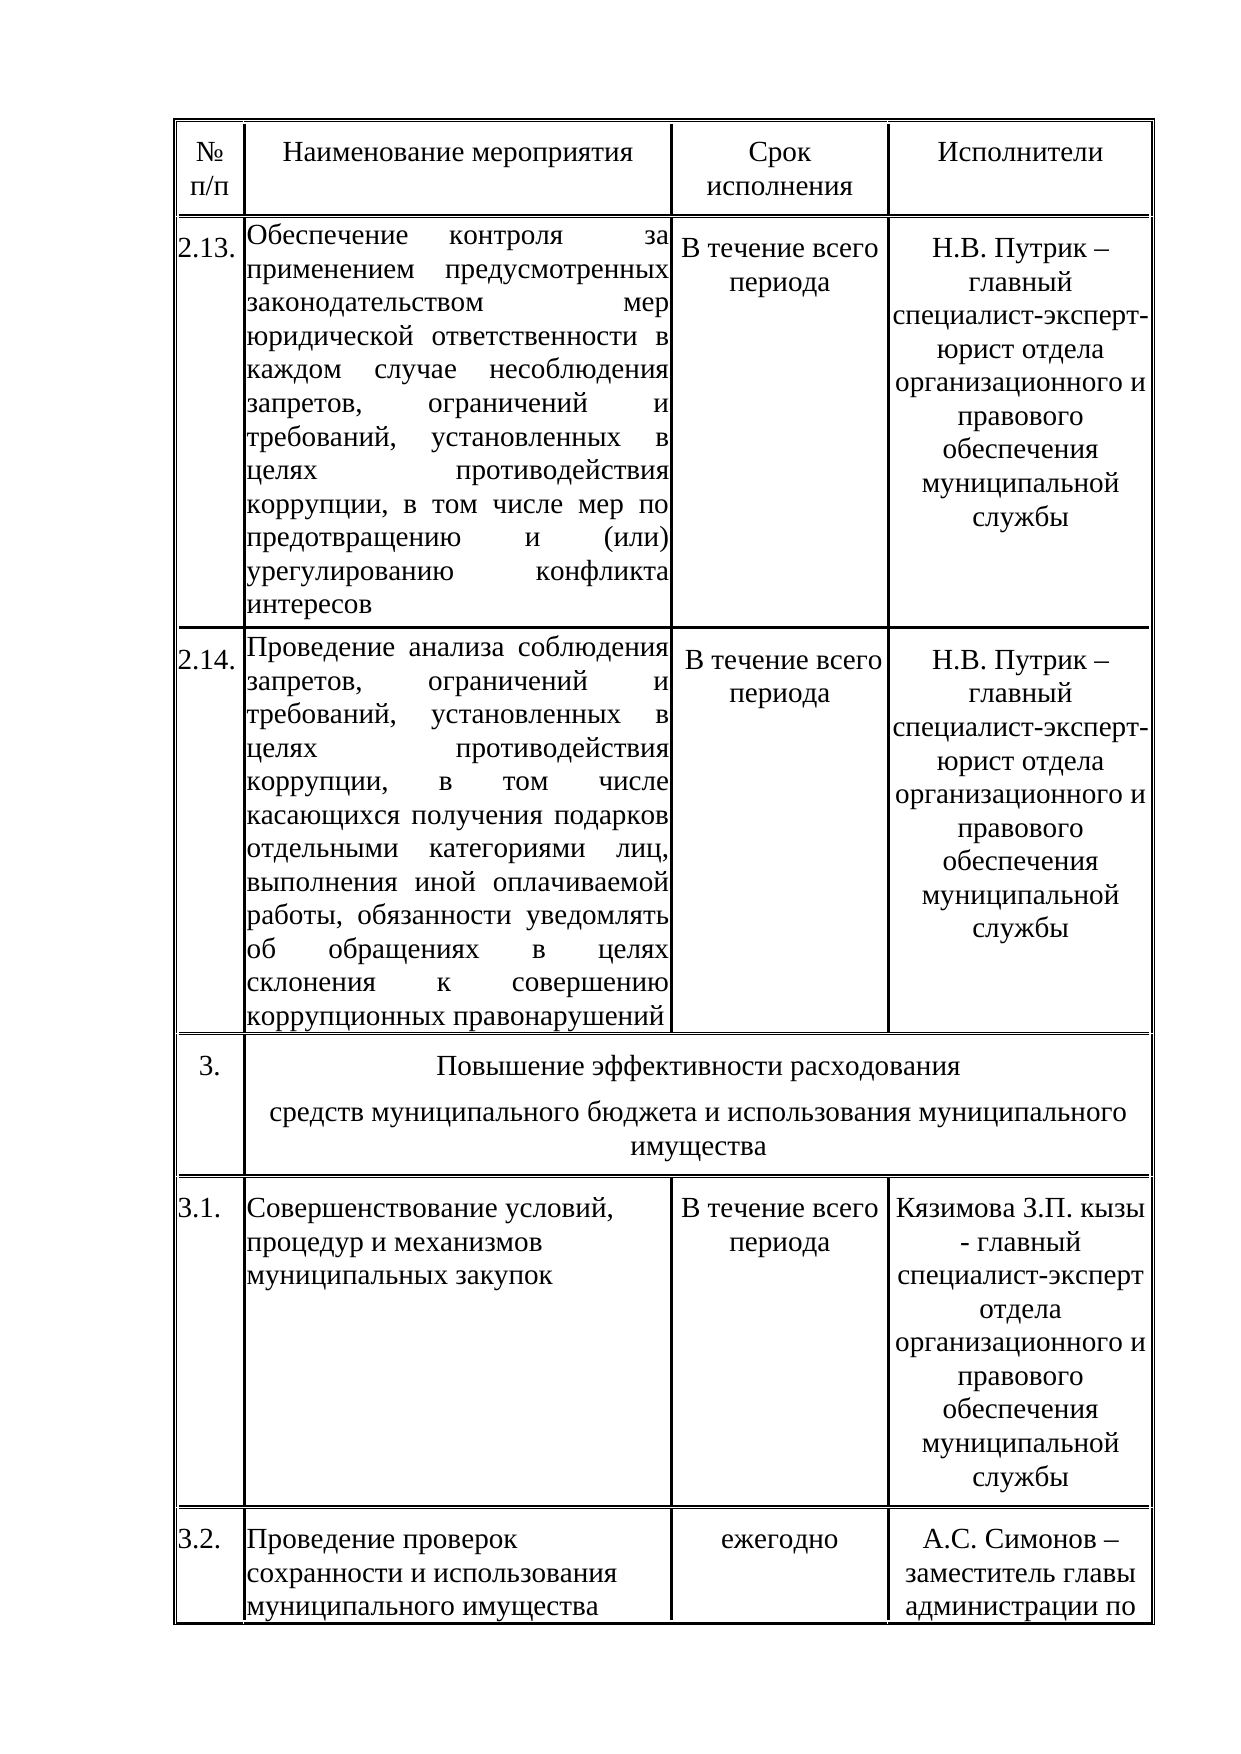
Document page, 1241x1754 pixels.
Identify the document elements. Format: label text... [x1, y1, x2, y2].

table_cell 3.1. [177, 1174, 243, 1505]
table_cell В течение всего периода [673, 1178, 887, 1505]
table_cell В течение всего периода [673, 218, 887, 626]
table_cell Н.В. Путрик – главный специалист-эксперт-юрист отдела организационного и правового обеспечения муниципальной службы [890, 626, 1151, 1032]
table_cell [246, 1509, 671, 1622]
table_header Наименование мероприятия [244, 122, 671, 214]
table_cell ежегодно [671, 1509, 888, 1622]
table_cell 3.2. [177, 1505, 244, 1622]
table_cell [890, 214, 1152, 626]
table_cell В течение всего периода [673, 629, 887, 1032]
table_cell Совершенствование условий, процедур и механизмов муниципальных закупок [246, 1178, 670, 1505]
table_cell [890, 1505, 1152, 1622]
table_cell Повышение эффективности расходования средств муниципального бюджета и использования муниципального имущества [244, 1032, 1153, 1174]
table_cell Обеспечение контроля за применением предусмотренных законодательством мер юридической ответственности в каждом случае несоблюдения запретов, ограничений и требований, установленных в целях противодействия коррупции, в том числе мер по предотвращению и (или) урегулированию конфликта интересов [246, 218, 670, 626]
table_cell 3. [175, 1032, 244, 1174]
table_header Срок исполнения [671, 120, 888, 214]
table_cell 2.13. [177, 214, 243, 626]
table_cell Проведение анализа соблюдения запретов, ограничений и требований, установленных в целях противодействия коррупции, в том числе касающихся получения подарков отдельными категориями лиц, выполнения иной оплачиваемой работы, обязанности уведомлять об обращениях в целях склонения к совершению коррупционных правонарушений [246, 629, 670, 1032]
table_cell 2.14. [177, 626, 243, 1032]
table_cell Кязимова З.П. кызы - главный специалист-эксперт отдела организационного и правового обеспечения муниципальной службы [890, 1174, 1152, 1505]
table_header № п/п [177, 120, 244, 214]
table_header Исполнители [888, 122, 1151, 214]
